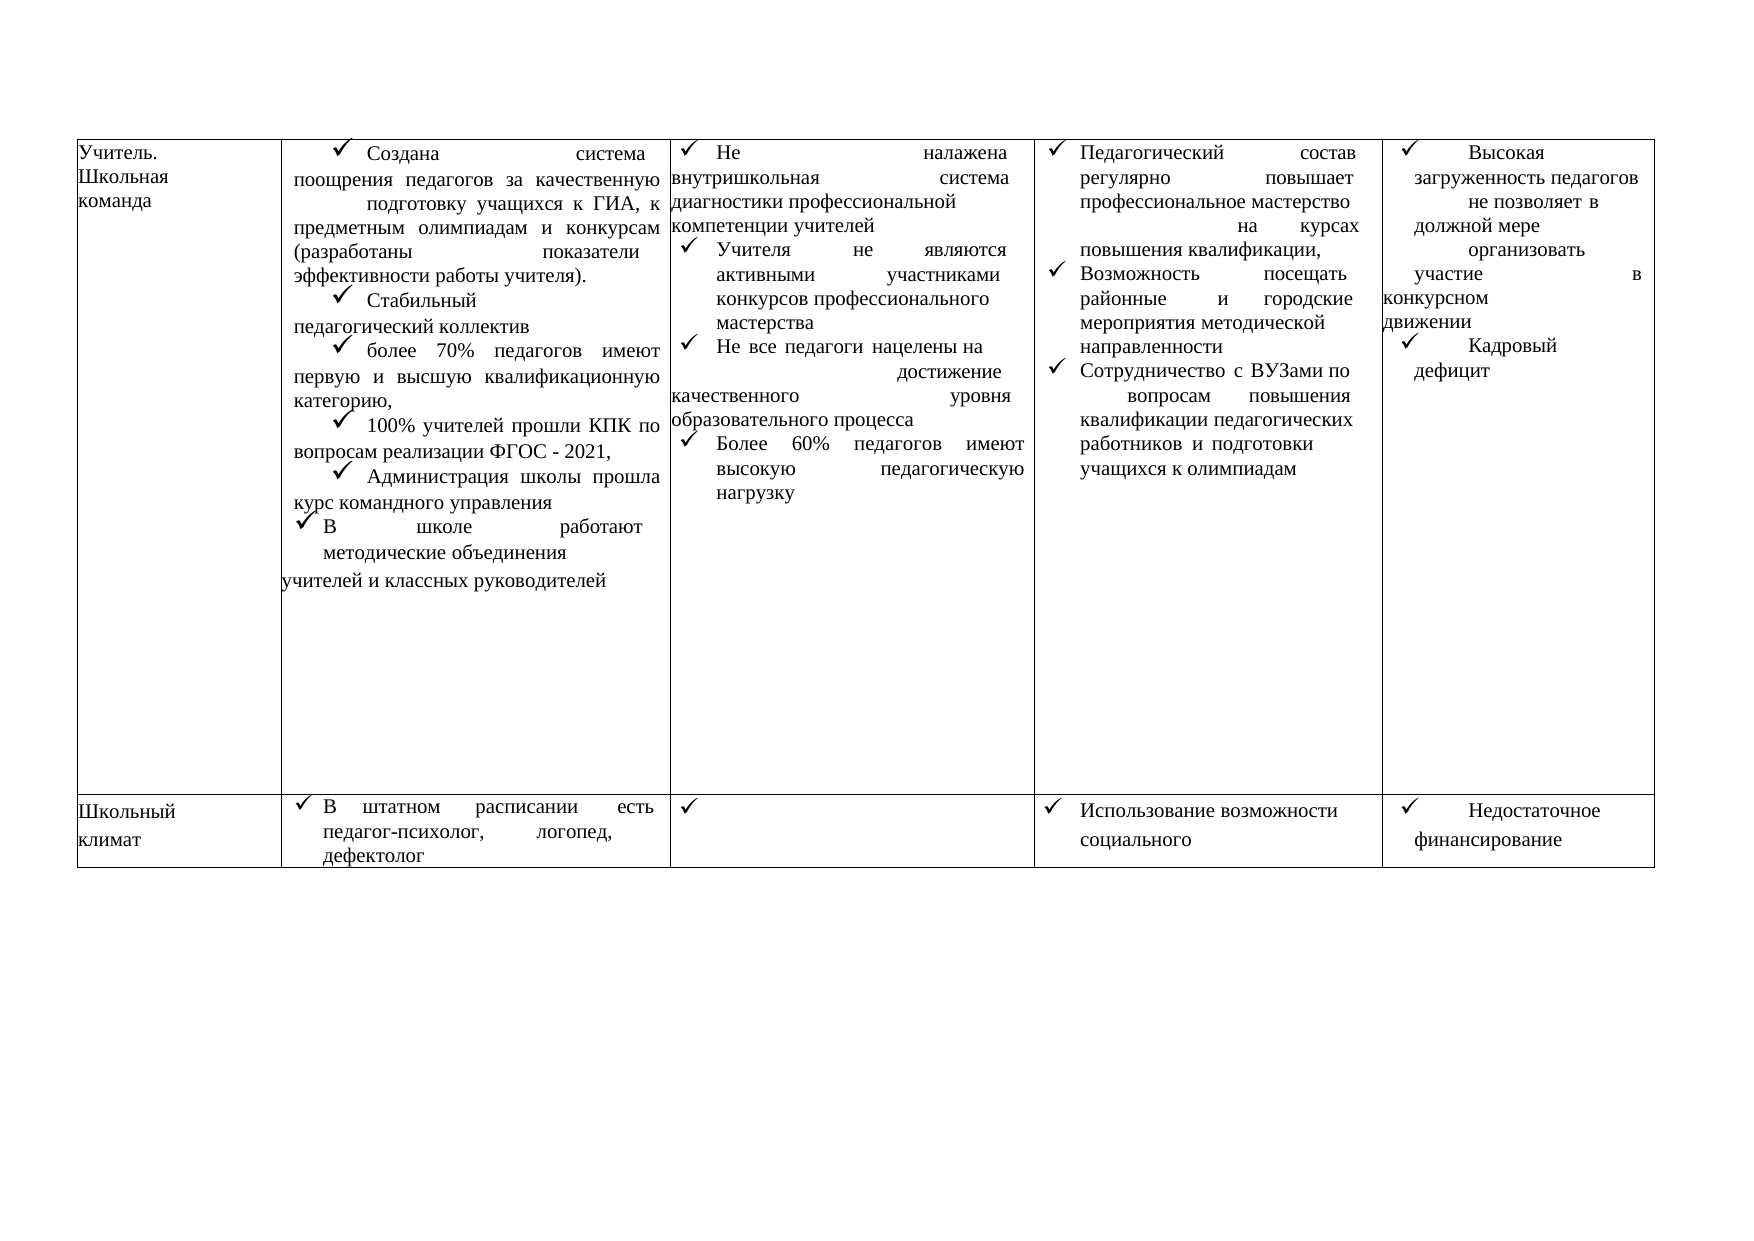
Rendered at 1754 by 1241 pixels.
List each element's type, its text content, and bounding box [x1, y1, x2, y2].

table_cell Школьный климат [78, 795, 281, 867]
table_header Не налажена внутришкольная система диагностики профессиональной компетенции учителей Учителя не являются активными участниками конкурсов профессионального мастерства Не все педагоги нацелены на достижение качественного уровня образовательного процесса Более 60% педагогов имеют высокую педагогическую нагрузку [671, 140, 1034, 793]
table_cell [671, 795, 1034, 867]
table_header Высокая загруженность педагогов не позволяет в должной мере организовать участие в конкурсном движении Кадровый дефицит [1383, 140, 1654, 793]
table_cell Недостаточное финансирование [1383, 795, 1654, 867]
table_header Создана система поощрения педагогов за качественную подготовку учащихся к ГИА, к предметным олимпиадам и конкурсам (разработаны показатели эффективности работы учителя). Стабильный педагогический коллектив более 70% педагогов имеют первую и высшую квалификационную категорию, 100% учителей прошли КПК по вопросам реализации ФГОС - 2021, Администрация школы прошла курс командного управления В школе работают методические объединения учителей и классных руководителей [282, 140, 670, 793]
table_cell В штатном расписании есть педагог-психолог, логопед, дефектолог [282, 795, 670, 867]
table_header Педагогический состав регулярно повышает профессиональное мастерство на курсах повышения квалификации, Возможность посещать районные и городские мероприятия методической направленности Сотрудничество с ВУЗами по вопросам повышения квалификации педагогических работников и подготовки учащихся к олимпиадам [1035, 140, 1382, 793]
table_header Учитель. Школьная команда [78, 140, 281, 793]
table_cell Использование возможности социального [1035, 795, 1382, 867]
